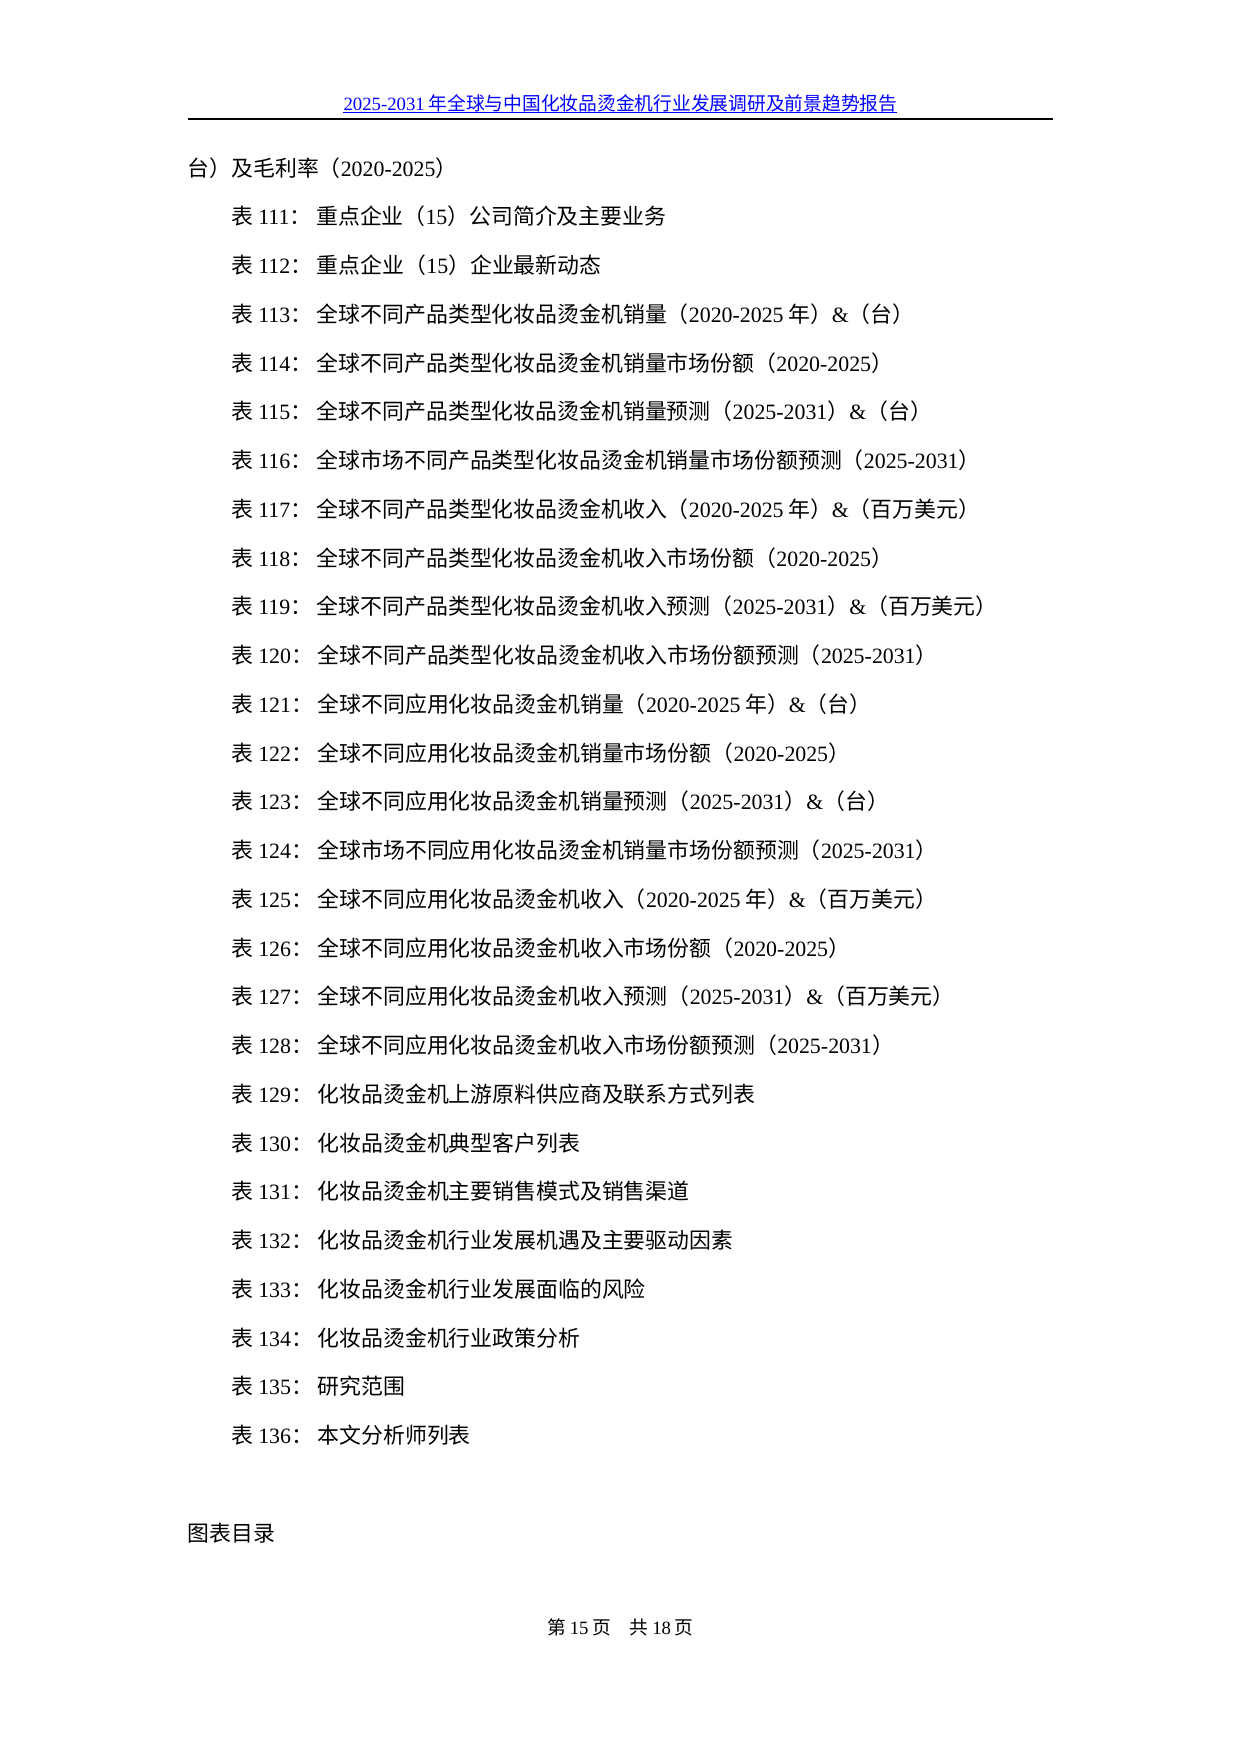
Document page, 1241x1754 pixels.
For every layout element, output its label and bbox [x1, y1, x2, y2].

text [187, 150, 1053, 1548]
